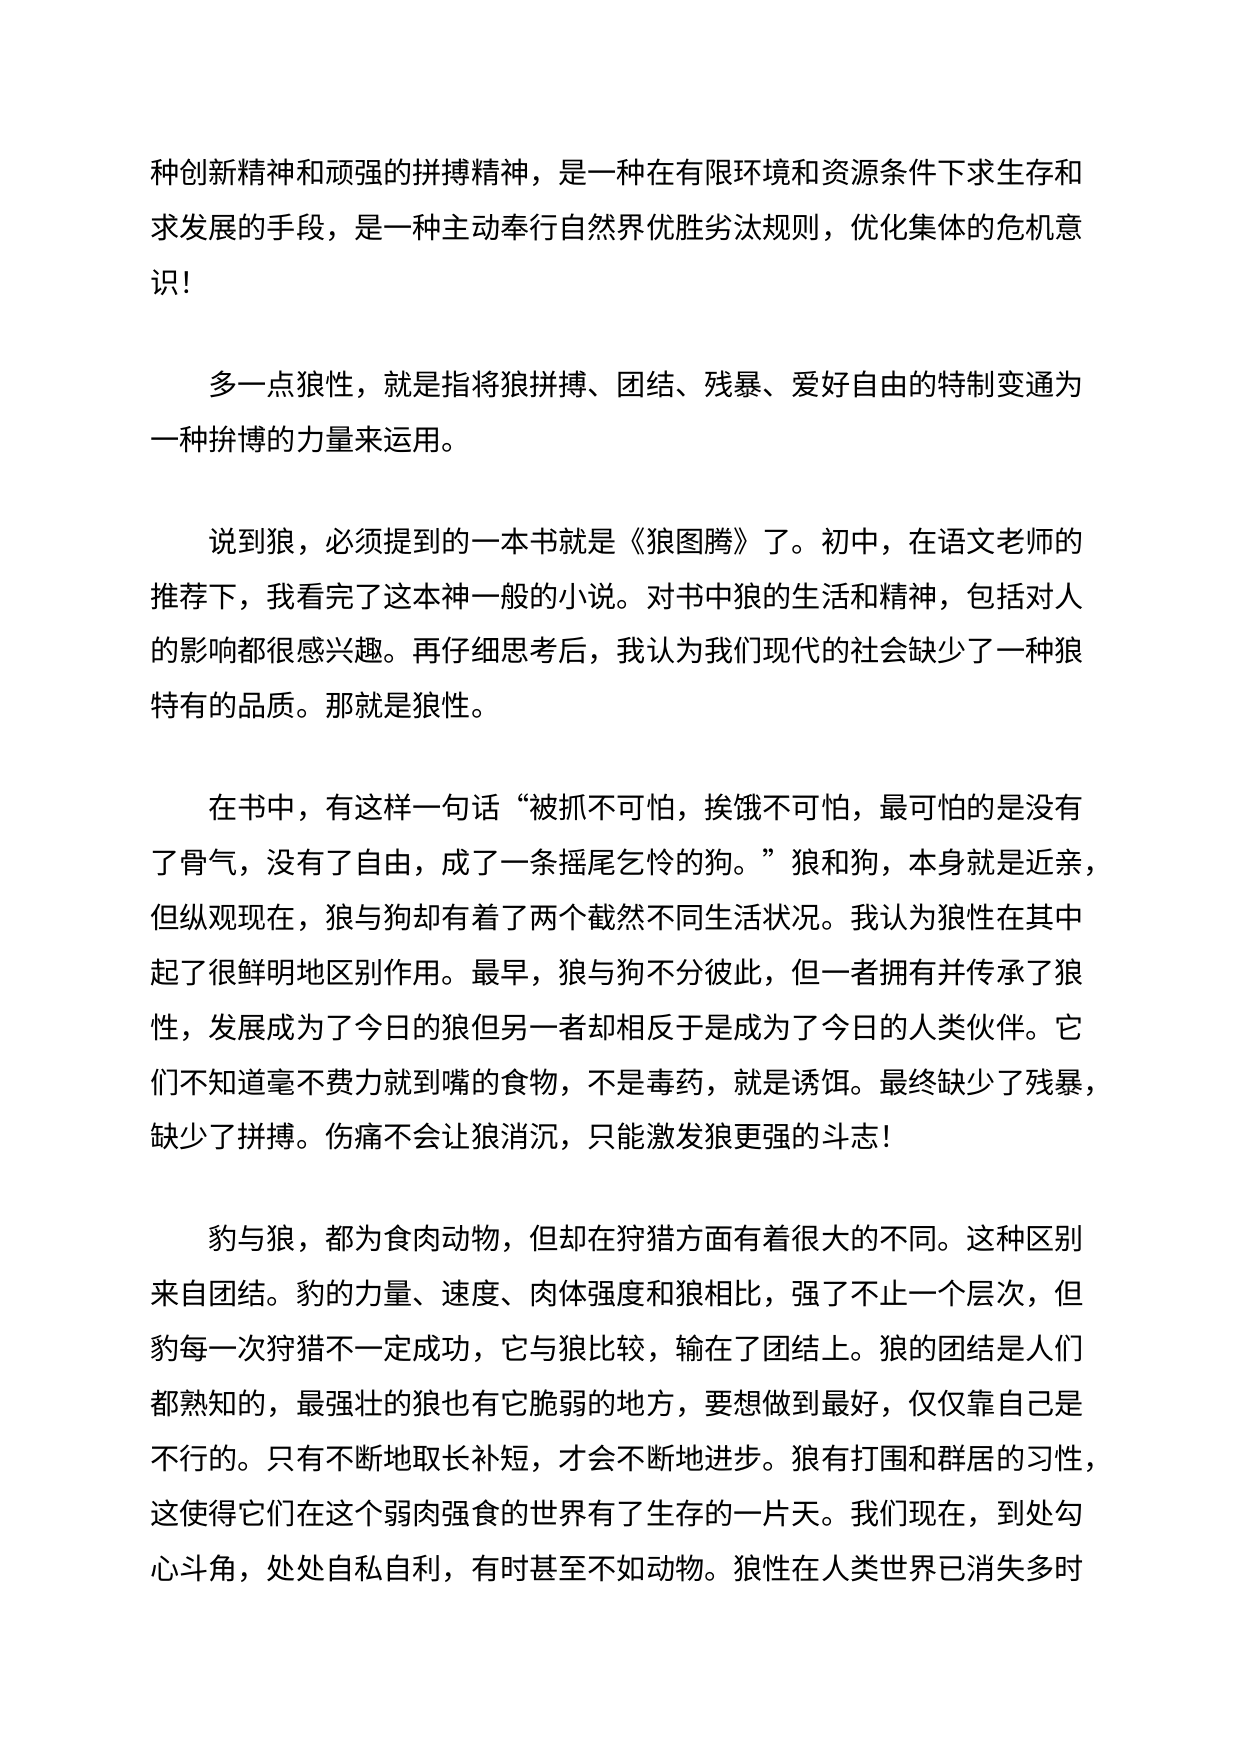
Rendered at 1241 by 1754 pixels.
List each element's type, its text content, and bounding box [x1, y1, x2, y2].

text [150, 150, 1090, 302]
text 在书中，有这样一句话“被抓不可怕，挨饿不可怕，最可怕的是没有了骨气，没有了自由，成了一条摇尾乞怜的狗。”狼和狗，本身就是近亲，但纵观现在，狼与狗却有着了两个截然不同生活状况。我认为狼性在其中起了很鲜明地区别作用。最早，狼与狗不分彼此，但一者拥有并传承了狼性，发展成为了今日的狼但另一者却相反于是成为了今日的人类伙伴。它们不知道毫不费力就到嘴的食物，不是毒药，就是诱饵。最终缺少了残暴，缺少了拼搏。伤痛不会让狼消沉，只能激发狼更强的斗志！ [150, 785, 1090, 1156]
text 说到狼，必须提到的一本书就是《狼图腾》了。初中，在语文老师的推荐下，我看完了这本神一般的小说。对书中狼的生活和精神，包括对人的影响都很感兴趣。再仔细思考后，我认为我们现代的社会缺少了一种狼特有的品质。那就是狼性。 [150, 518, 1090, 725]
text 多一点狼性，就是指将狼拼搏、团结、残暴、爱好自由的特制变通为一种拚博的力量来运用。 [150, 362, 1090, 459]
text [150, 1216, 1090, 1587]
